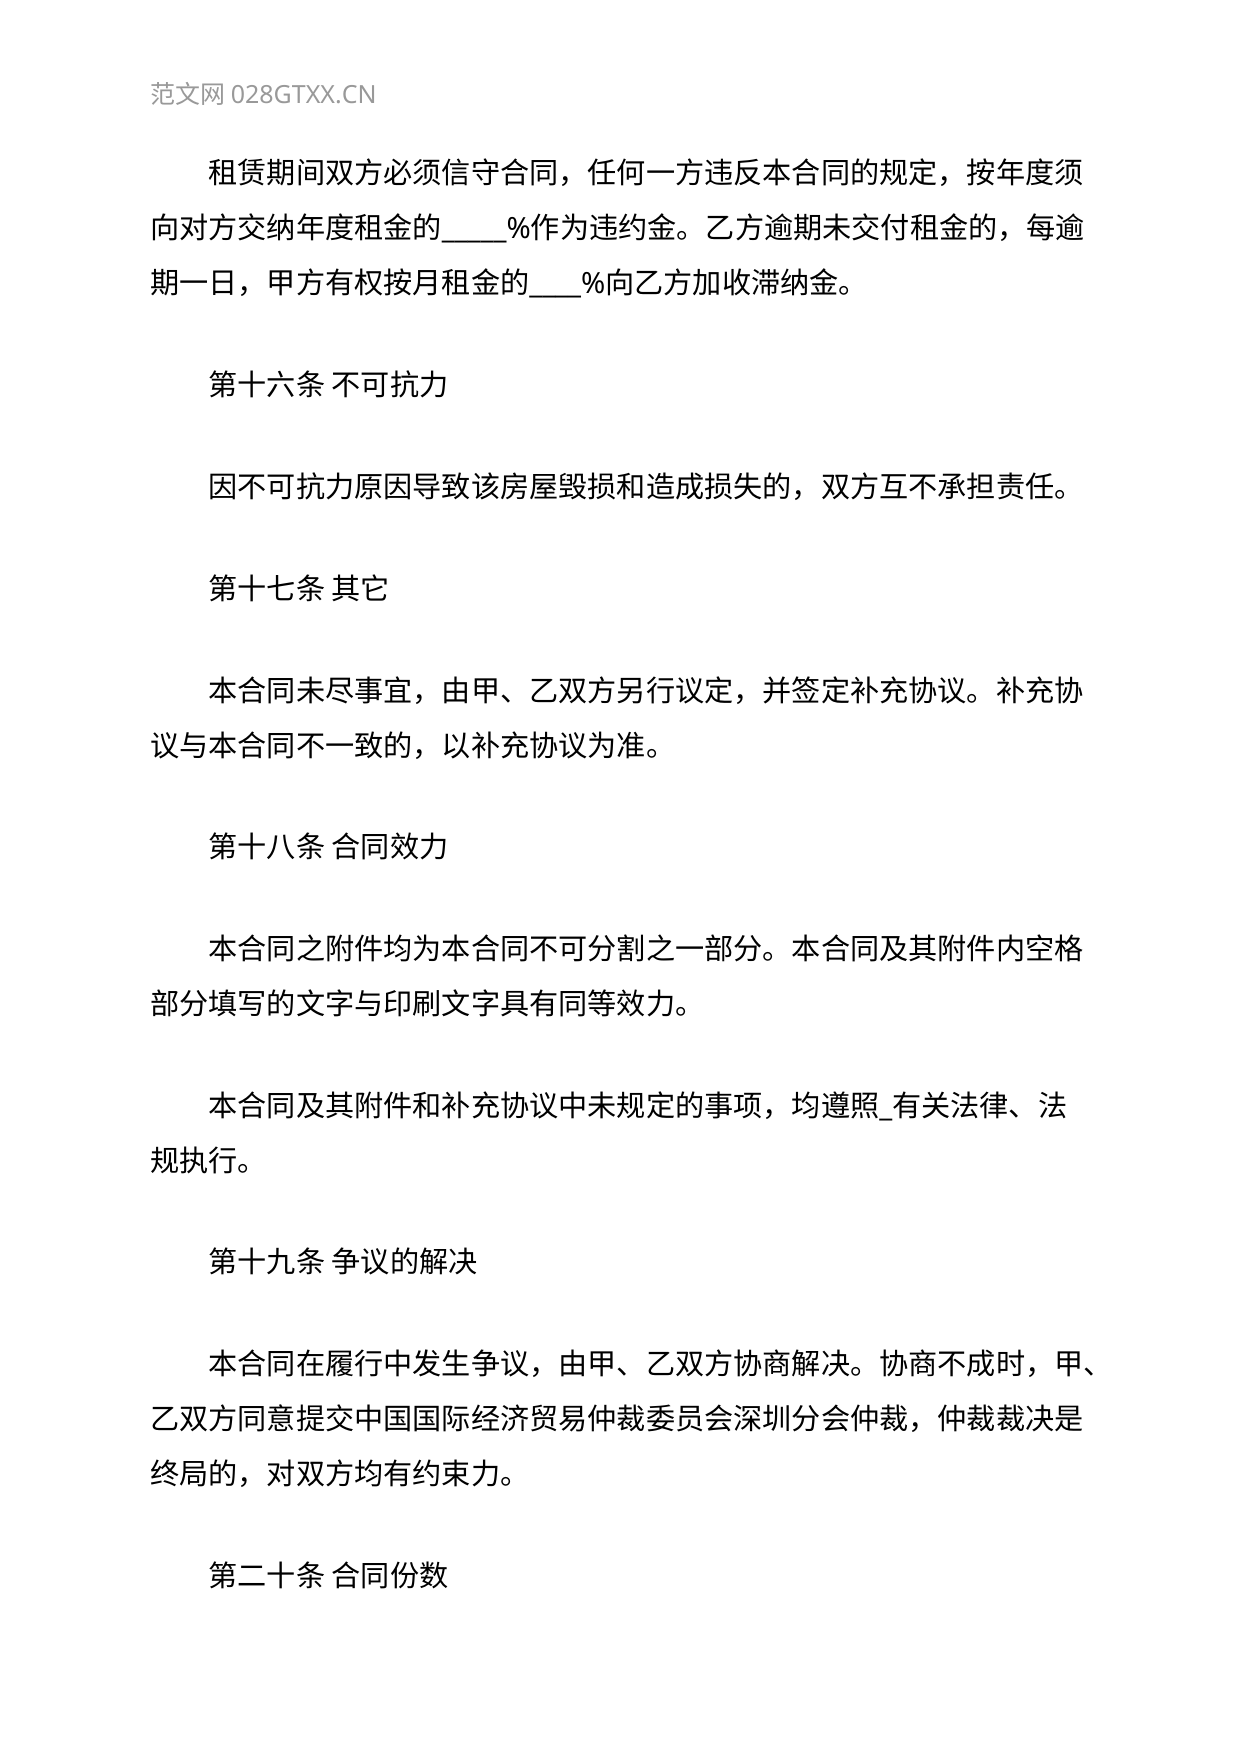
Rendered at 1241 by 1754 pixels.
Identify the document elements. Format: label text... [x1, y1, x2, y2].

text 本合同在履行中发生争议，由甲、乙双方协商解决。协商不成时，甲、乙双方同意提交中国国际经济贸易仲裁委员会深圳分会仲裁，仲裁裁决是终局的，对双方均有约束力。 [150, 1341, 1090, 1493]
text 第十九条 争议的解决 [150, 1239, 1090, 1281]
text 第十六条 不可抗力 [150, 362, 1090, 404]
text 本合同未尽事宜，由甲、乙双方另行议定，并签定补充协议。补充协议与本合同不一致的，以补充协议为准。 [150, 667, 1090, 764]
text 本合同之附件均为本合同不可分割之一部分。本合同及其附件内空格部分填写的文字与印刷文字具有同等效力。 [150, 926, 1090, 1023]
text 因不可抗力原因导致该房屋毁损和造成损失的，双方互不承担责任。 [150, 464, 1090, 506]
text 第二十条 合同份数 [150, 1552, 1090, 1595]
text 第十七条 其它 [150, 565, 1090, 608]
text 第十八条 合同效力 [150, 824, 1090, 866]
text 本合同及其附件和补充协议中未规定的事项，均遵照_有关法律、法规执行。 [150, 1082, 1090, 1179]
text 租赁期间双方必须信守合同，任何一方违反本合同的规定，按年度须向对方交纳年度租金的_____%作为违约金。乙方逾期未交付租金的，每逾期一日，甲方有权按月租金的____%向乙方加收滞纳金。 [150, 150, 1090, 302]
